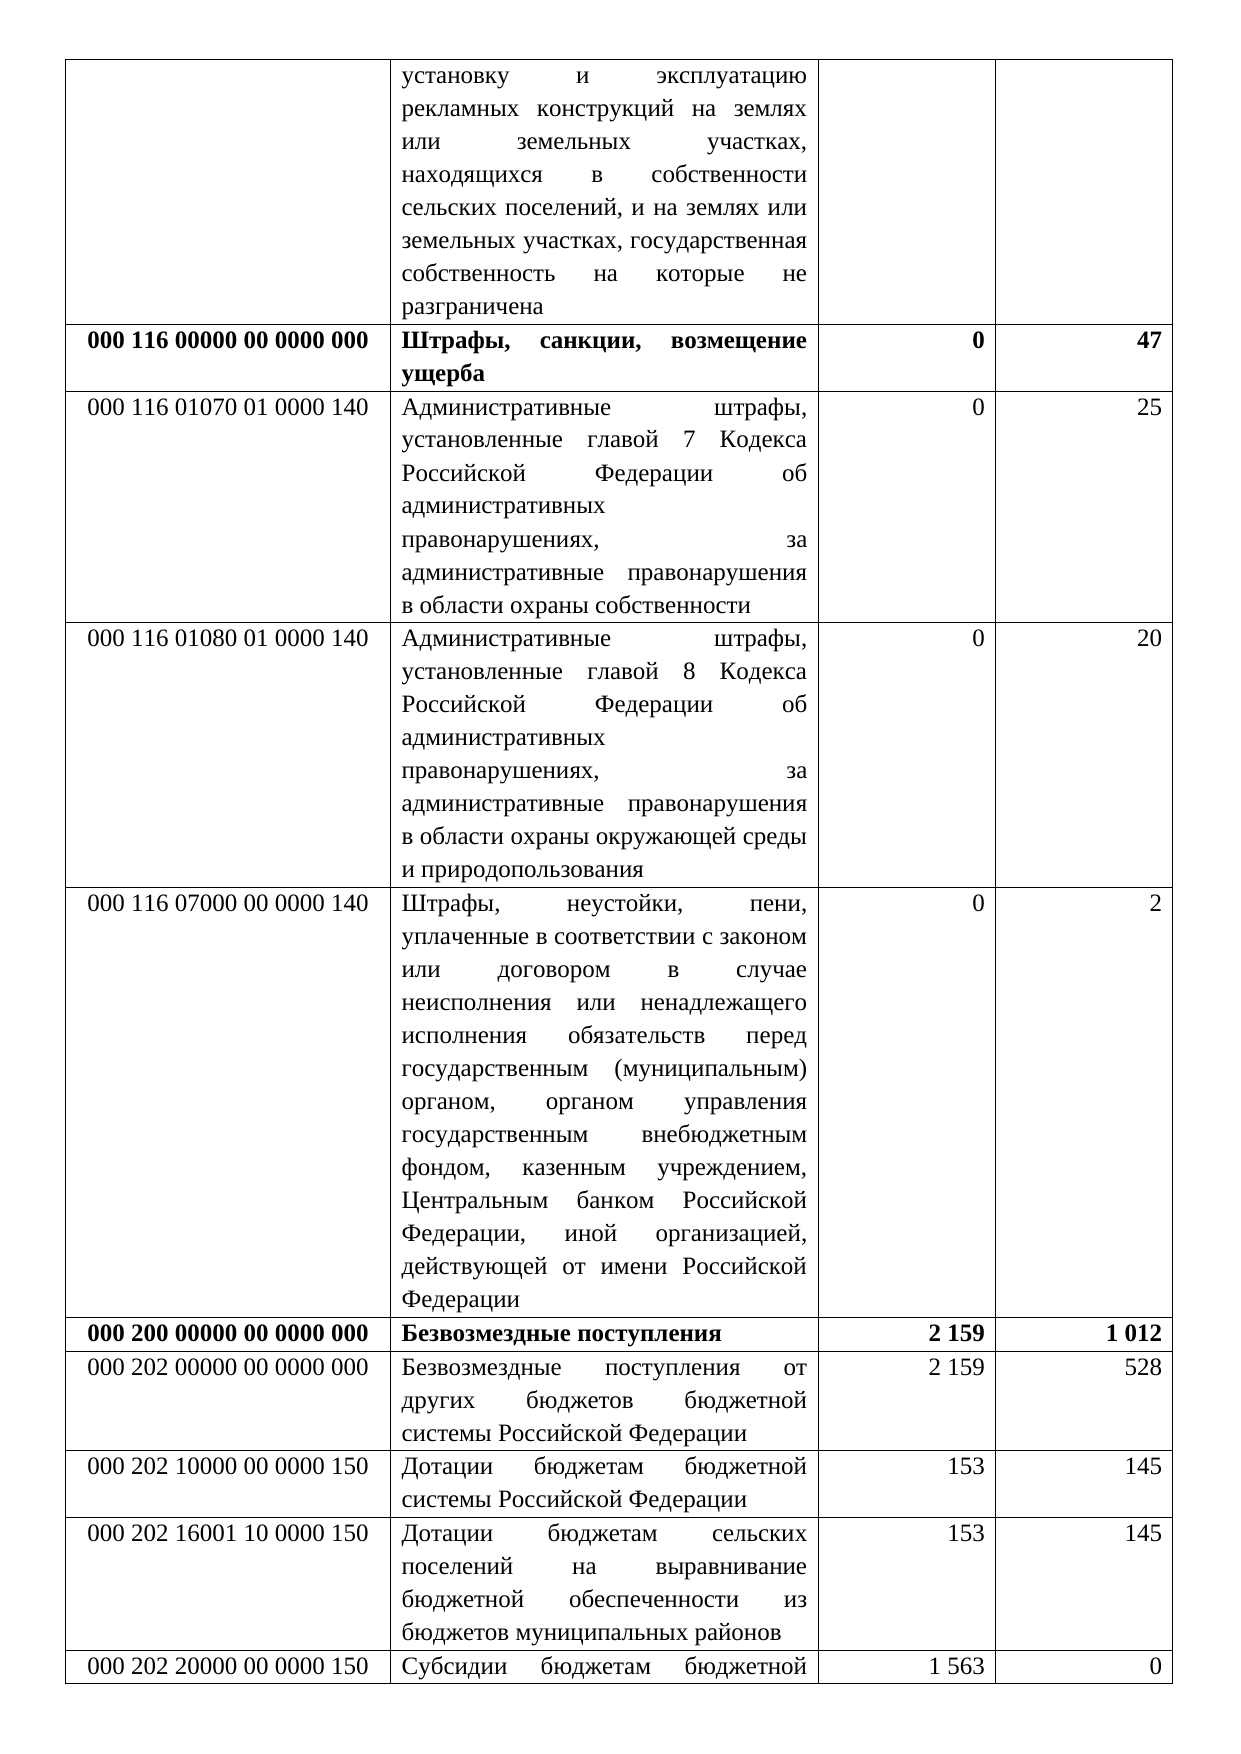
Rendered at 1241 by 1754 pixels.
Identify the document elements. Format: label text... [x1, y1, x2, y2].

table_cell 000 202 10000 00 0000 150 [66, 1451, 390, 1517]
table_cell 153 [819, 1451, 995, 1517]
table_cell Административные штрафы, установленные главой 7 Кодекса Российской Федерации об административных правонарушениях, за административные правонарушения в области охраны собственности [391, 392, 818, 622]
table_cell 145 [996, 1451, 1172, 1517]
table_cell 000 200 00000 00 0000 000 [66, 1318, 390, 1351]
table_cell 0 [819, 888, 995, 1317]
table_cell 1 012 [996, 1318, 1172, 1351]
table_cell Безвозмездные поступления от других бюджетов бюджетной системы Российской Федерации [391, 1352, 818, 1450]
table_cell 528 [996, 1352, 1172, 1450]
table_cell Административные штрафы, установленные главой 8 Кодекса Российской Федерации об административных правонарушениях, за административные правонарушения в области охраны окружающей среды и природопользования [391, 623, 818, 887]
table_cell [391, 60, 818, 324]
table_cell 2 159 [819, 1318, 995, 1351]
table_cell 0 [996, 1651, 1172, 1683]
table_cell 2 [996, 888, 1172, 1317]
table_cell Безвозмездные поступления [391, 1318, 818, 1351]
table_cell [66, 60, 390, 324]
table_cell 0 [819, 325, 995, 391]
table_cell 47 [996, 325, 1172, 391]
table_cell Дотации бюджетам сельских поселений на выравнивание бюджетной обеспеченности из бюджетов муниципальных районов [391, 1518, 818, 1650]
table_cell Дотации бюджетам бюджетной системы Российской Федерации [391, 1451, 818, 1517]
table_cell 0 [819, 623, 995, 887]
table_cell 0 [996, 60, 1172, 324]
table_cell 2 159 [819, 1352, 995, 1450]
table_cell 000 116 00000 00 0000 000 [66, 325, 390, 391]
table_cell 000 116 01080 01 0000 140 [66, 623, 390, 887]
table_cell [391, 1651, 818, 1683]
table_cell 1 563 [819, 1651, 995, 1683]
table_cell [66, 1651, 390, 1683]
table_cell 000 202 00000 00 0000 000 [66, 1352, 390, 1450]
table_cell 145 [996, 1518, 1172, 1650]
table_cell Штрафы, неустойки, пени, уплаченные в соответствии с законом или договором в случае неисполнения или ненадлежащего исполнения обязательств перед государственным (муниципальным) органом, органом управления государственным внебюджетным фондом, казенным учреждением, Центральным банком Российской Федерации, иной организацией, действующей от имени Российской Федерации [391, 888, 818, 1317]
table_cell 25 [996, 392, 1172, 622]
table_cell 20 [996, 623, 1172, 887]
table_cell 3 [819, 60, 995, 324]
table_cell 000 116 07000 00 0000 140 [66, 888, 390, 1317]
table_cell 0 [819, 392, 995, 622]
table_cell 153 [819, 1518, 995, 1650]
table_cell Штрафы, санкции, возмещение ущерба [391, 325, 818, 391]
table_cell 000 202 16001 10 0000 150 [66, 1518, 390, 1650]
table_cell 000 116 01070 01 0000 140 [66, 392, 390, 622]
